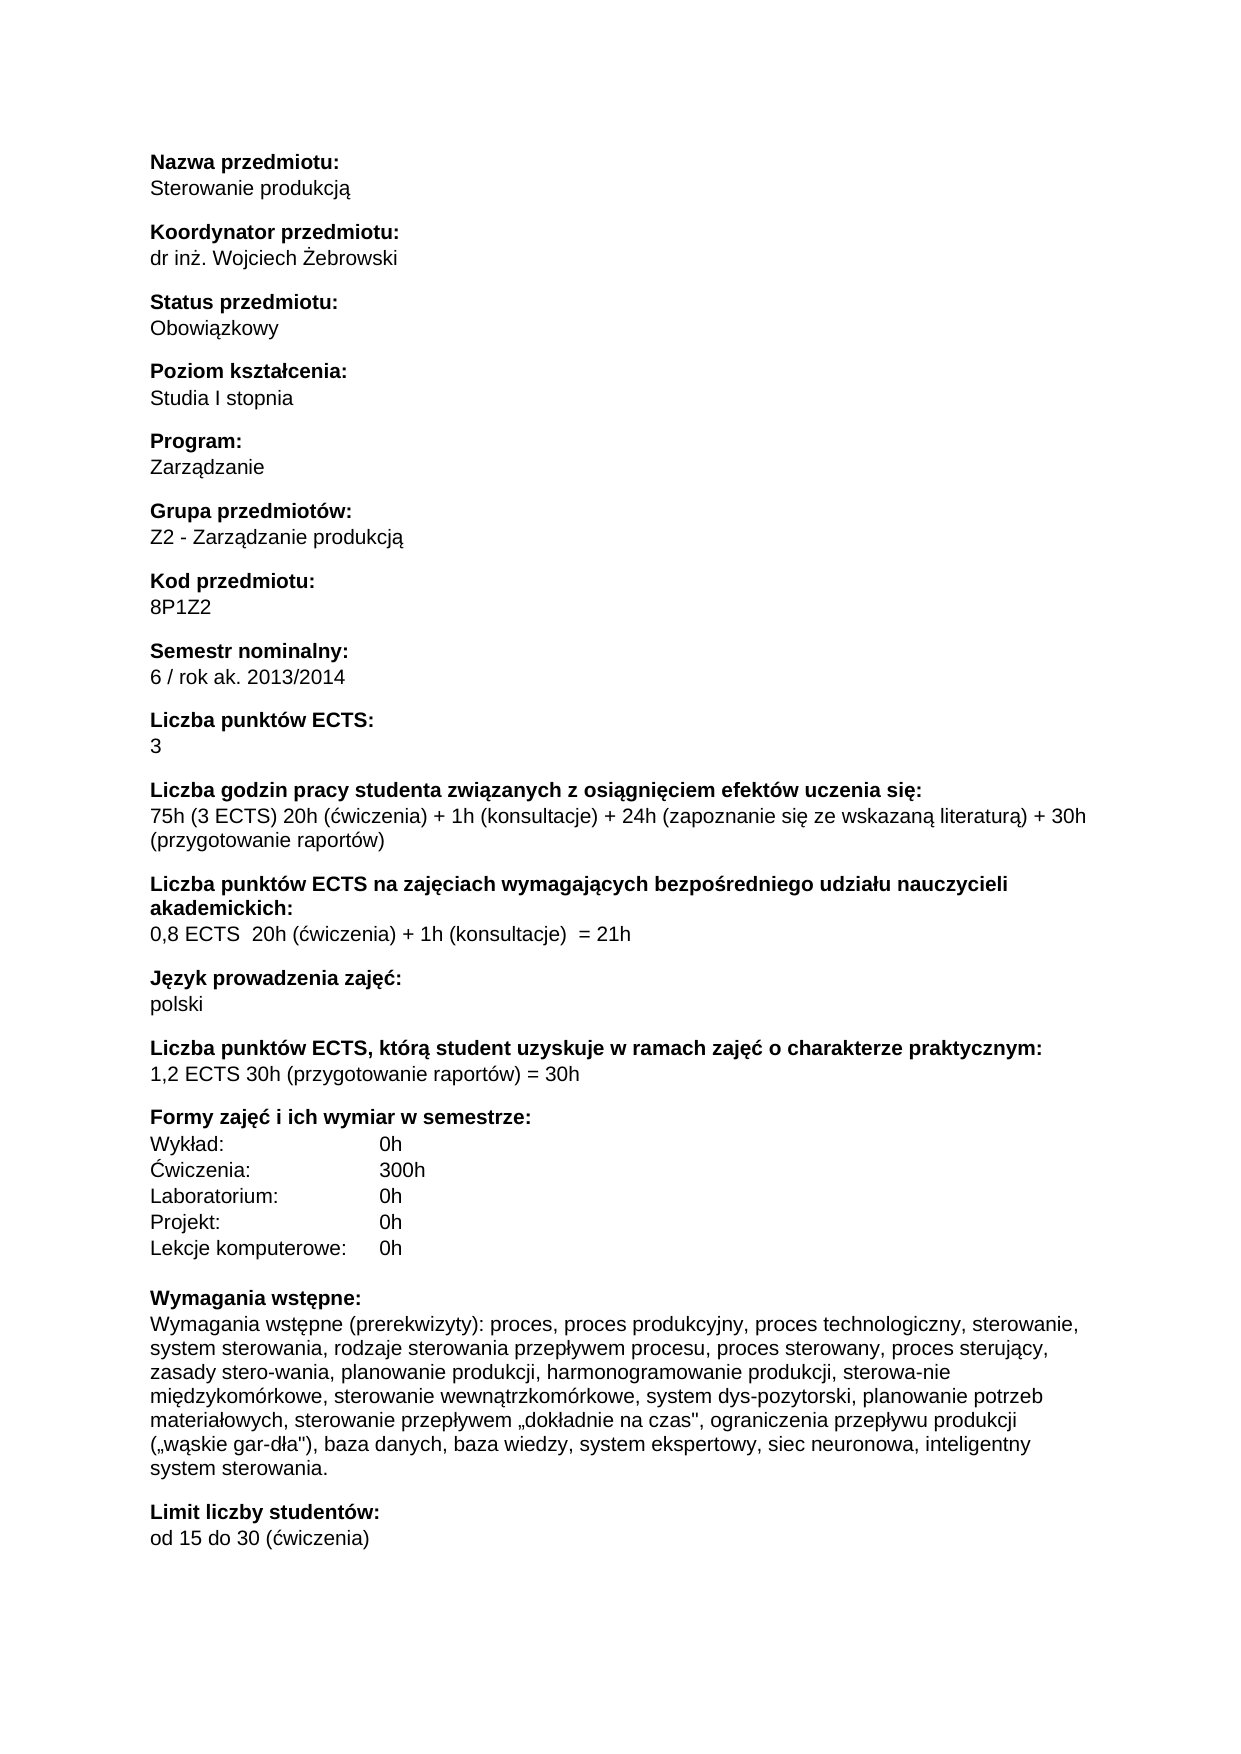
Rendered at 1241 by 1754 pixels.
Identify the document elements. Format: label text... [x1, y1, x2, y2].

table_cell Projekt: [140, 1210, 367, 1234]
text Status przedmiotu: [150, 289, 1090, 313]
text Kod przedmiotu: [150, 569, 1090, 593]
table_cell Lekcje komputerowe: [140, 1236, 367, 1260]
text Sterowanie produkcją [150, 176, 1090, 200]
text Z2 - Zarządzanie produkcją [150, 525, 1090, 549]
table_header 0h [369, 1132, 597, 1156]
text Studia I stopnia [150, 385, 1090, 409]
text Liczba punktów ECTS na zajęciach wymagających bezpośredniego udziału nauczycieli akademickich: [150, 872, 1090, 920]
text 0,8 ECTS 20h (ćwiczenia) + 1h (konsultacje) = 21h [150, 922, 1090, 946]
text Język prowadzenia zajęć: [150, 966, 1090, 989]
text 75h (3 ECTS) 20h (ćwiczenia) + 1h (konsultacje) + 24h (zapoznanie się ze wskazaną literaturą) + 30h (przygotowanie raportów) [150, 804, 1090, 852]
text Zarządzanie [150, 455, 1090, 479]
table_cell 0h [369, 1182, 597, 1208]
text Wymagania wstępne: [150, 1286, 1090, 1310]
text Liczba punktów ECTS: [150, 708, 1090, 732]
text Program: [150, 429, 1090, 453]
text Poziom kształcenia: [150, 359, 1090, 383]
text Semestr nominalny: [150, 638, 1090, 662]
text 1,2 ECTS 30h (przygotowanie raportów) = 30h [150, 1061, 1090, 1085]
text Limit liczby studentów: [150, 1499, 1090, 1523]
text 3 [150, 734, 1090, 758]
text Grupa przedmiotów: [150, 499, 1090, 523]
text Wymagania wstępne (prerekwizyty): proces, proces produkcyjny, proces technologiczny, sterowanie, system sterowania, rodzaje sterowania przepływem procesu, proces sterowany, proces sterujący, zasady stero-wania, planowanie produkcji, harmonogramowanie produkcji, sterowa-nie międzykomórkowe, sterowanie wewnątrzkomórkowe, system dys-pozytorski, planowanie potrzeb materiałowych, sterowanie przepływem „dokładnie na czas", ograniczenia przepływu produkcji („wąskie gar-dła"), baza danych, baza wiedzy, system ekspertowy, siec neuronowa, inteligentny system sterowania. [150, 1312, 1090, 1480]
text Nazwa przedmiotu: [150, 150, 1090, 174]
text polski [150, 992, 1090, 1016]
table_cell 0h [369, 1208, 597, 1234]
table_cell 300h [369, 1156, 597, 1182]
text Liczba punktów ECTS, którą student uzyskuje w ramach zajęć o charakterze praktycznym: [150, 1035, 1090, 1059]
table_cell 0h [369, 1234, 597, 1260]
table_cell Laboratorium: [140, 1184, 367, 1208]
table_header Wykład: [140, 1132, 367, 1156]
text Obowiązkowy [150, 316, 1090, 339]
text 6 / rok ak. 2013/2014 [150, 664, 1090, 688]
text od 15 do 30 (ćwiczenia) [150, 1526, 1090, 1549]
text Liczba godzin pracy studenta związanych z osiągnięciem efektów uczenia się: [150, 778, 1090, 802]
table_cell Ćwiczenia: [140, 1158, 367, 1182]
text Formy zajęć i ich wymiar w semestrze: [150, 1105, 1090, 1129]
text 8P1Z2 [150, 595, 1090, 619]
text Koordynator przedmiotu: [150, 220, 1090, 244]
text dr inż. Wojciech Żebrowski [150, 246, 1090, 270]
